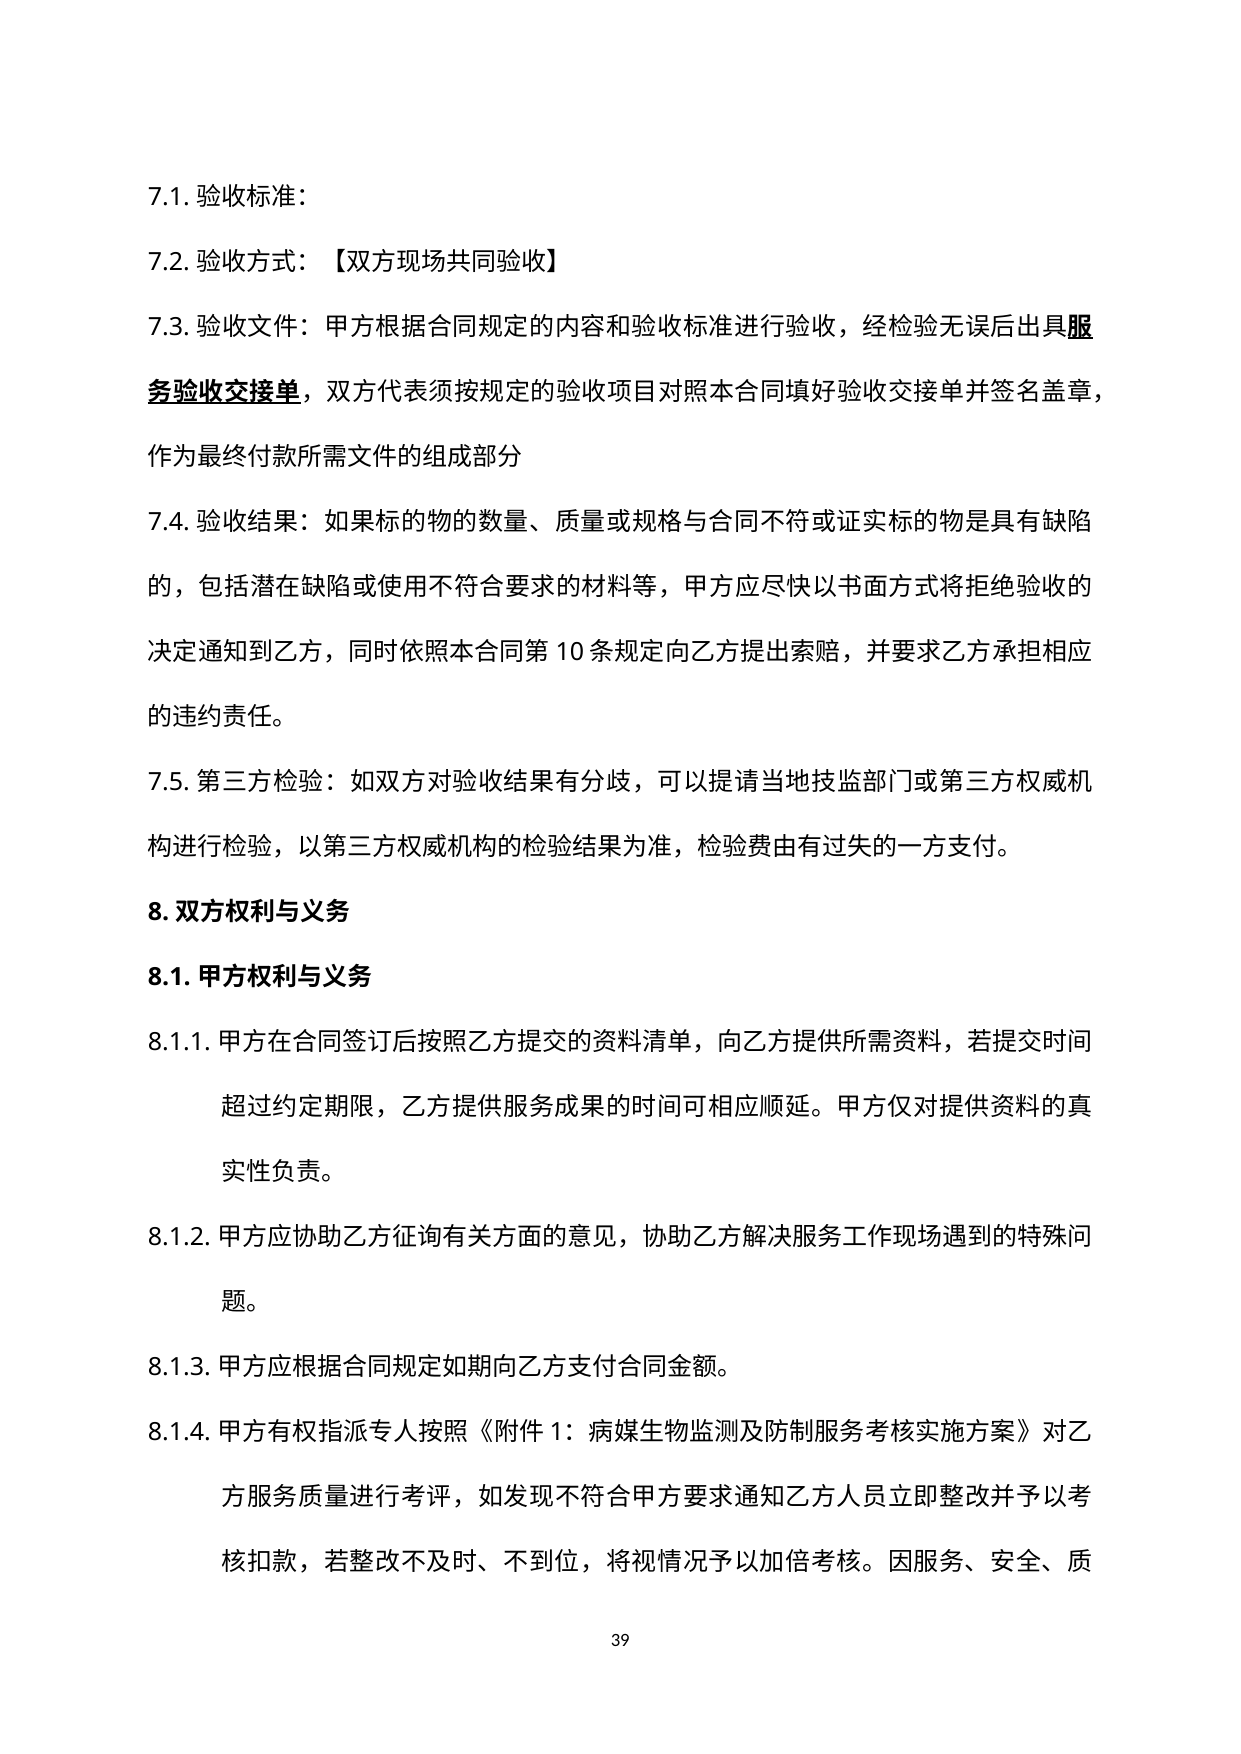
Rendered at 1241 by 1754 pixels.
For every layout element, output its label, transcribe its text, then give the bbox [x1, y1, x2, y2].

list 验收标准： [148, 162, 1093, 227]
list 验收结果：如果标的物的数量、质量或规格与合同不符或证实标的物是具有缺陷的，包括潜在缺陷或使用不符合要求的材料等，甲方应尽快以书面方式将拒绝验收的决定通知到乙方，同时依照本合同第10条规定向乙方提出索赔，并要求乙方承担相应的违约责任。 [148, 487, 1093, 747]
list 双方权利与义务 [148, 877, 1093, 942]
list 甲方应协助乙方征询有关方面的意见，协助乙方解决服务工作现场遇到的特殊问题。 [148, 1202, 1093, 1332]
list 甲方权利与义务 [148, 942, 1093, 1007]
list 甲方应根据合同规定如期向乙方支付合同金额。 [148, 1332, 1093, 1397]
list 第三方检验：如双方对验收结果有分歧，可以提请当地技监部门或第三方权威机构进行检验，以第三方权威机构的检验结果为准，检验费由有过失的一方支付。 [148, 747, 1093, 877]
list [148, 1397, 1093, 1592]
list 验收方式：【双方现场共同验收】 [148, 227, 1093, 292]
list 甲方在合同签订后按照乙方提交的资料清单，向乙方提供所需资料，若提交时间超过约定期限，乙方提供服务成果的时间可相应顺延。甲方仅对提供资料的真实性负责。 [148, 1007, 1093, 1202]
list 验收文件：甲方根据合同规定的内容和验收标准进行验收，经检验无误后出具服务验收交接单，双方代表须按规定的验收项目对照本合同填好验收交接单并签名盖章，作为最终付款所需文件的组成部分 [148, 292, 1093, 487]
